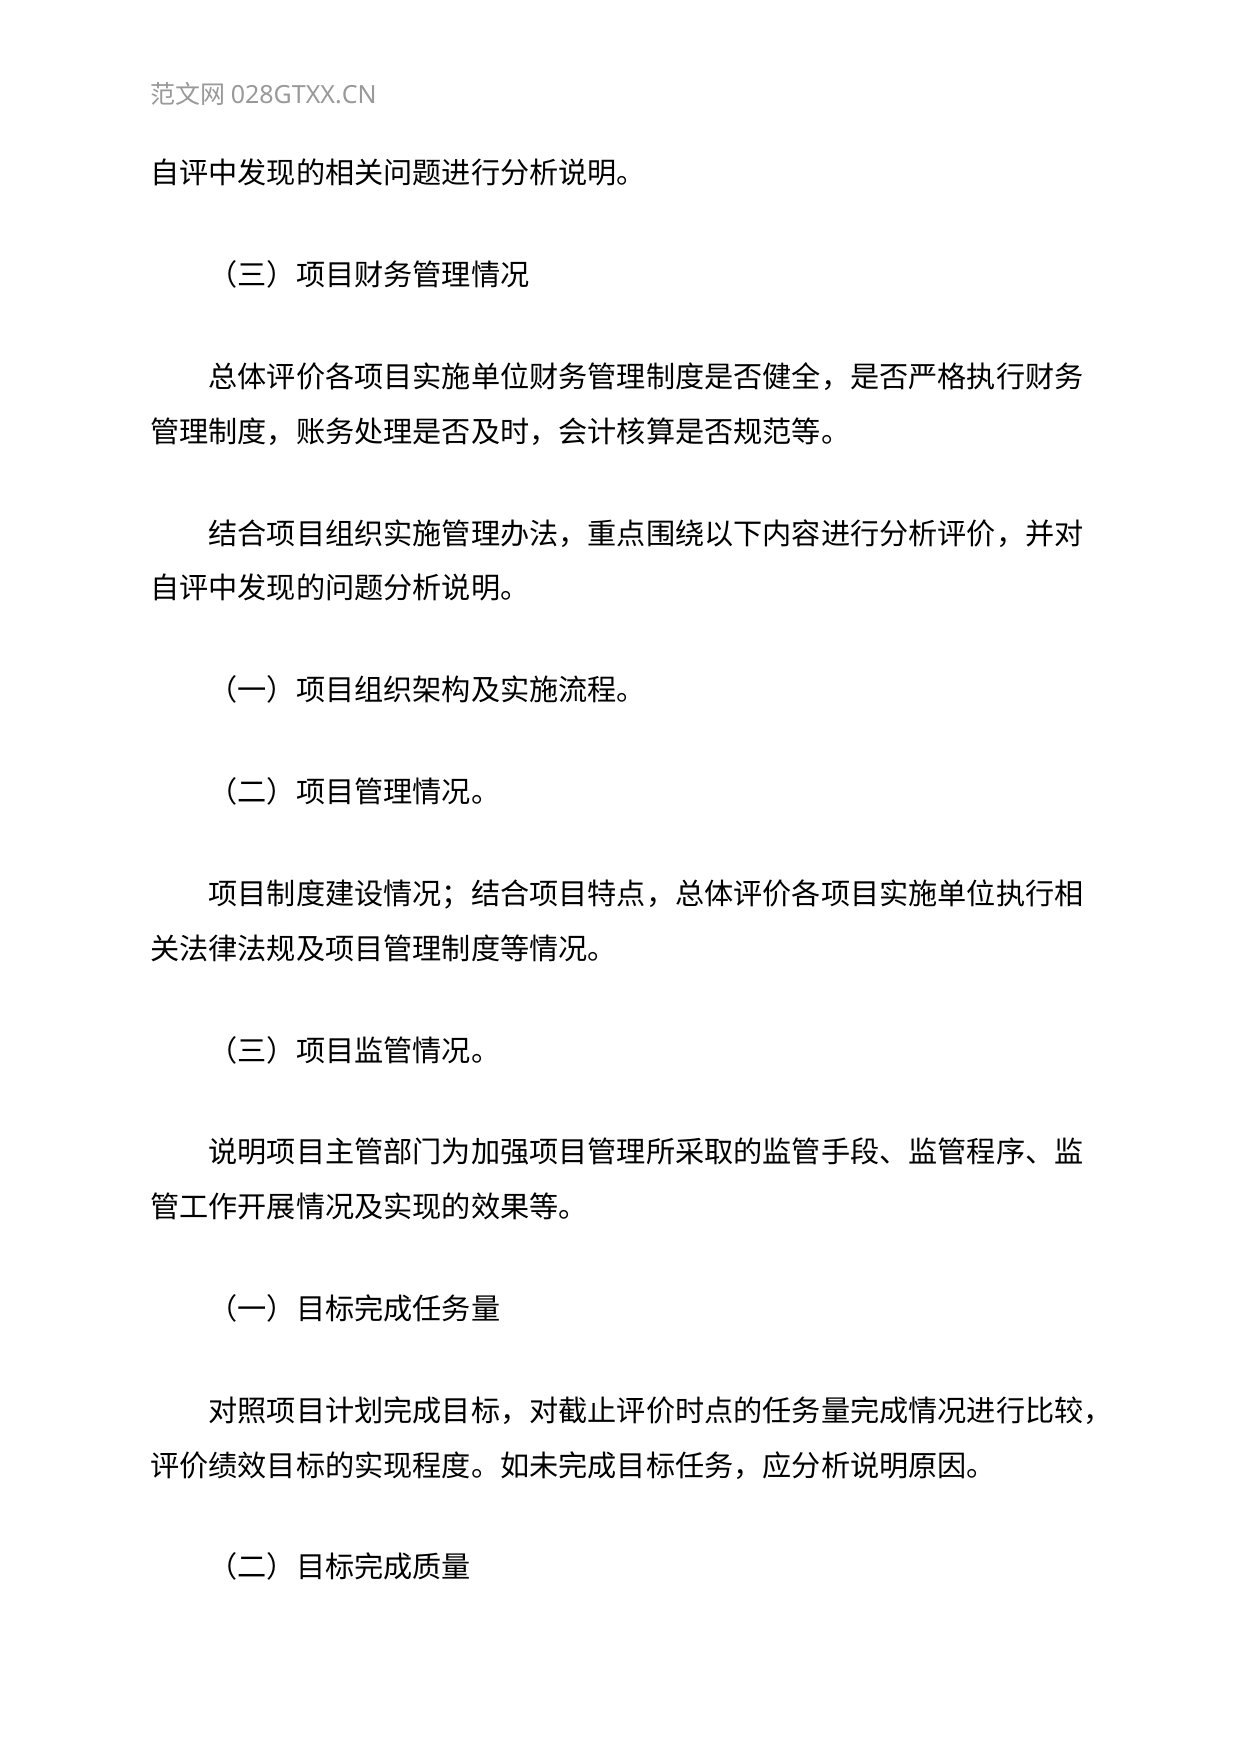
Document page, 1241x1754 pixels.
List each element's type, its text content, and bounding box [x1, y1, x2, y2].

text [150, 150, 1090, 192]
text （三）项目财务管理情况 [150, 252, 1090, 294]
text 对照项目计划完成目标，对截止评价时点的任务量完成情况进行比较，评价绩效目标的实现程度。如未完成目标任务，应分析说明原因。 [150, 1387, 1090, 1484]
text （二）目标完成质量 [150, 1544, 1090, 1586]
text 总体评价各项目实施单位财务管理制度是否健全，是否严格执行财务管理制度，账务处理是否及时，会计核算是否规范等。 [150, 353, 1090, 451]
text （一）项目组织架构及实施流程。 [150, 667, 1090, 709]
text 项目制度建设情况；结合项目特点，总体评价各项目实施单位执行相关法律法规及项目管理制度等情况。 [150, 870, 1090, 968]
text 说明项目主管部门为加强项目管理所采取的监管手段、监管程序、监管工作开展情况及实现的效果等。 [150, 1129, 1090, 1226]
text 结合项目组织实施管理办法，重点围绕以下内容进行分析评价，并对自评中发现的问题分析说明。 [150, 510, 1090, 607]
text （二）项目管理情况。 [150, 769, 1090, 811]
text （三）项目监管情况。 [150, 1027, 1090, 1069]
text （一）目标完成任务量 [150, 1286, 1090, 1328]
